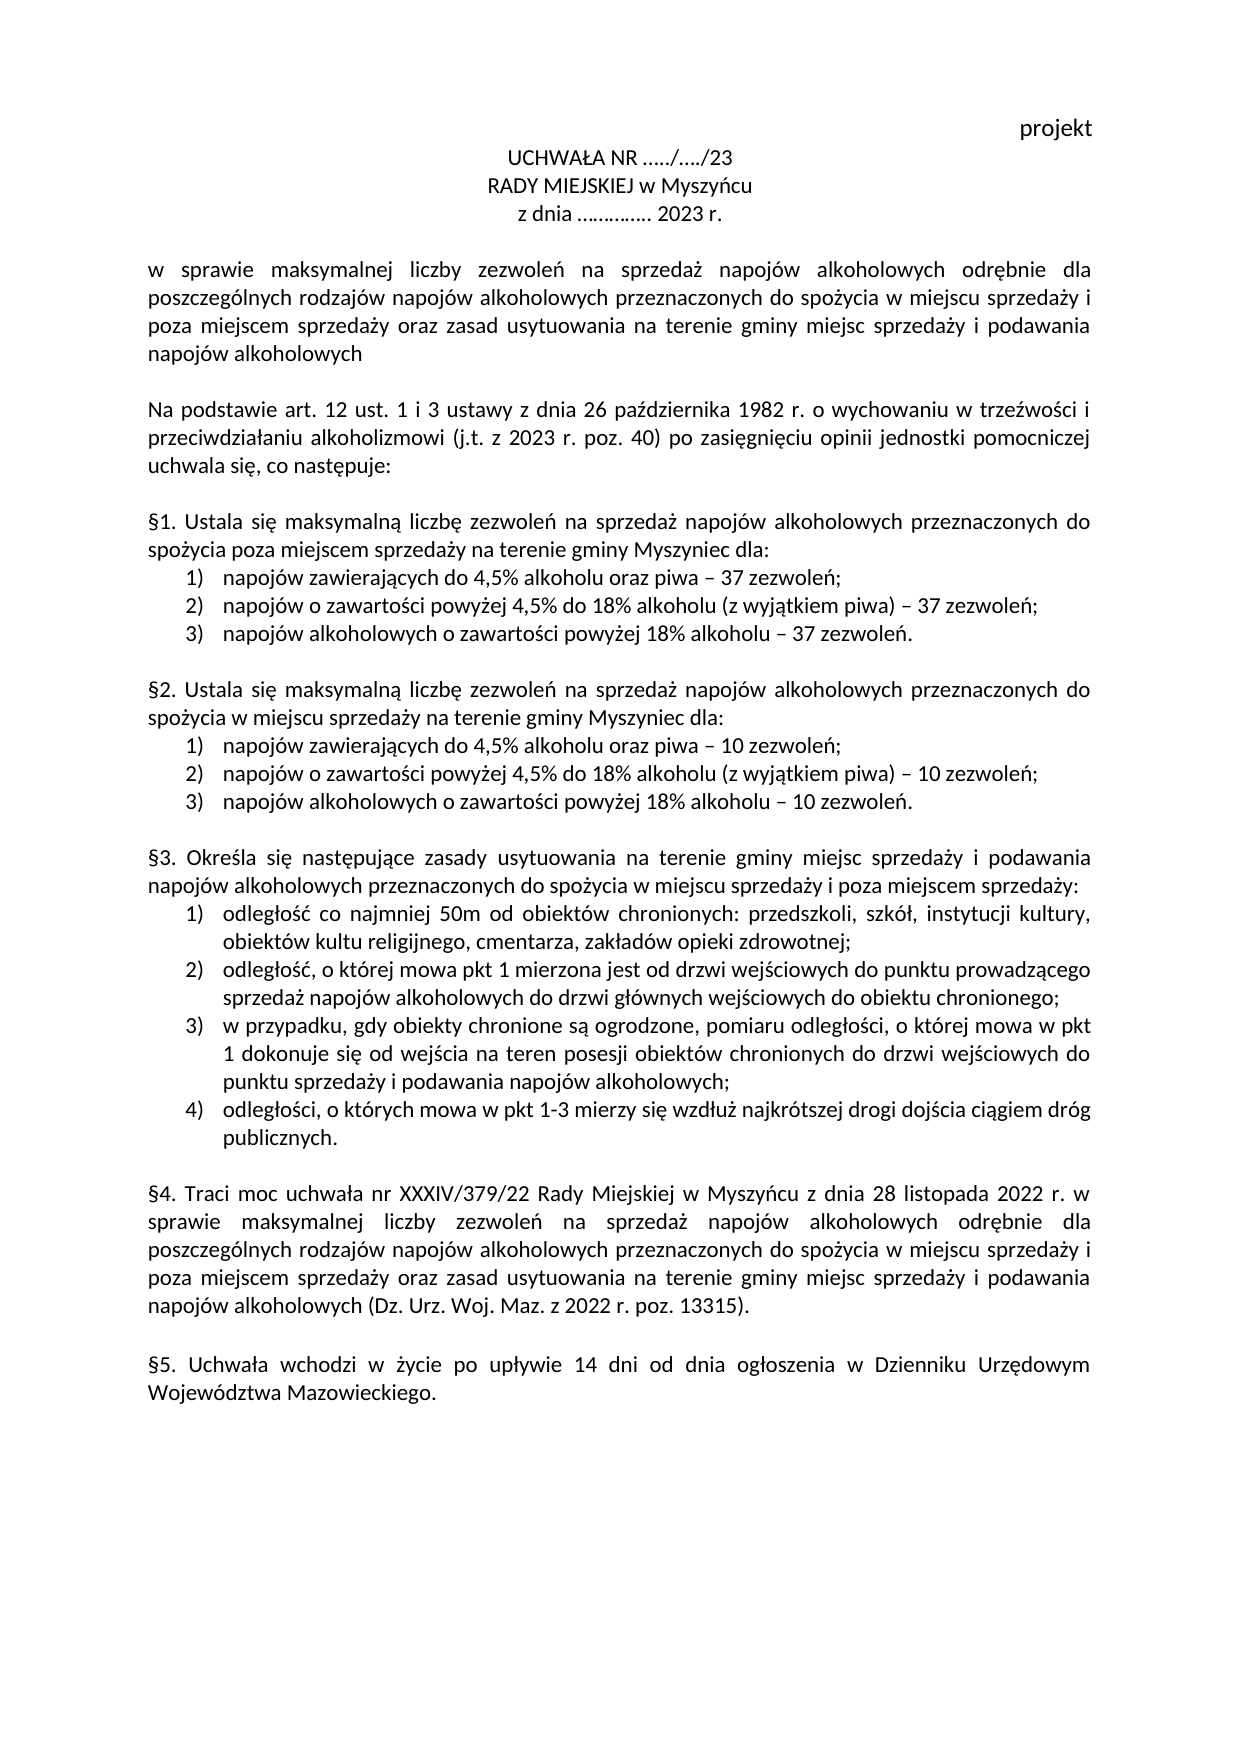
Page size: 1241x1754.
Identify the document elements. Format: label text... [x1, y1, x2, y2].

list odległość, o której mowa pkt 1 mierzona jest od drzwi wejściowych do punktu prowadzącego sprzedaż napojów alkoholowych do drzwi głównych wejściowych do obiektu chronionego; [185, 955, 1092, 1011]
list napojów o zawartości powyżej 4,5% do 18% alkoholu (z wyjątkiem piwa) – 10 zezwoleń; [185, 759, 1092, 787]
text Na podstawie art. 12 ust. 1 i 3 ustawy z dnia 26 października 1982 r. o wychowaniu w trzeźwości i przeciwdziałaniu alkoholizmowi (j.t. z 2023 r. poz. 40) po zasięgnięciu opinii jednostki pomocniczej uchwala się, co następuje: [148, 395, 1092, 479]
text RADY MIEJSKIEJ w Myszyńcu [148, 171, 1092, 199]
text §3. Określa się następujące zasady usytuowania na terenie gminy miejsc sprzedaży i podawania napojów alkoholowych przeznaczonych do spożycia w miejscu sprzedaży i poza miejscem sprzedaży: [148, 843, 1092, 899]
list odległości, o których mowa w pkt 1-3 mierzy się wzdłuż najkrótszej drogi dojścia ciągiem dróg publicznych. [185, 1095, 1092, 1151]
text §5. Uchwała wchodzi w życie po upływie 14 dni od dnia ogłoszenia w Dzienniku Urzędowym Województwa Mazowieckiego. [148, 1350, 1092, 1406]
list odległość co najmniej 50m od obiektów chronionych: przedszkoli, szkół, instytucji kultury, obiektów kultu religijnego, cmentarza, zakładów opieki zdrowotnej; [185, 899, 1092, 955]
list w przypadku, gdy obiekty chronione są ogrodzone, pomiaru odległości, o której mowa w pkt 1 dokonuje się od wejścia na teren posesji obiektów chronionych do drzwi wejściowych do punktu sprzedaży i podawania napojów alkoholowych; [185, 1011, 1092, 1095]
list napojów zawierających do 4,5% alkoholu oraz piwa – 37 zezwoleń; [185, 563, 1092, 591]
list napojów alkoholowych o zawartości powyżej 18% alkoholu – 10 zezwoleń. [185, 787, 1092, 815]
text UCHWAŁA NR …../…./23 [148, 143, 1092, 171]
text z dnia ………….. 2023 r. [148, 199, 1092, 227]
list napojów o zawartości powyżej 4,5% do 18% alkoholu (z wyjątkiem piwa) – 37 zezwoleń; [185, 591, 1092, 619]
text w sprawie maksymalnej liczby zezwoleń na sprzedaż napojów alkoholowych odrębnie dla poszczególnych rodzajów napojów alkoholowych przeznaczonych do spożycia w miejscu sprzedaży i poza miejscem sprzedaży oraz zasad usytuowania na terenie gminy miejsc sprzedaży i podawania napojów alkoholowych [148, 255, 1092, 367]
text §4. Traci moc uchwała nr XXXIV/379/22 Rady Miejskiej w Myszyńcu z dnia 28 listopada 2022 r. w sprawie maksymalnej liczby zezwoleń na sprzedaż napojów alkoholowych odrębnie dla poszczególnych rodzajów napojów alkoholowych przeznaczonych do spożycia w miejscu sprzedaży i poza miejscem sprzedaży oraz zasad usytuowania na terenie gminy miejsc sprzedaży i podawania napojów alkoholowych (Dz. Urz. Woj. Maz. z 2022 r. poz. 13315). [148, 1179, 1092, 1319]
list napojów zawierających do 4,5% alkoholu oraz piwa – 10 zezwoleń; [185, 731, 1092, 759]
list napojów alkoholowych o zawartości powyżej 18% alkoholu – 37 zezwoleń. [185, 619, 1092, 647]
text §1. Ustala się maksymalną liczbę zezwoleń na sprzedaż napojów alkoholowych przeznaczonych do spożycia poza miejscem sprzedaży na terenie gminy Myszyniec dla: [148, 507, 1092, 563]
text projekt [148, 112, 1092, 143]
text §2. Ustala się maksymalną liczbę zezwoleń na sprzedaż napojów alkoholowych przeznaczonych do spożycia w miejscu sprzedaży na terenie gminy Myszyniec dla: [148, 675, 1092, 731]
